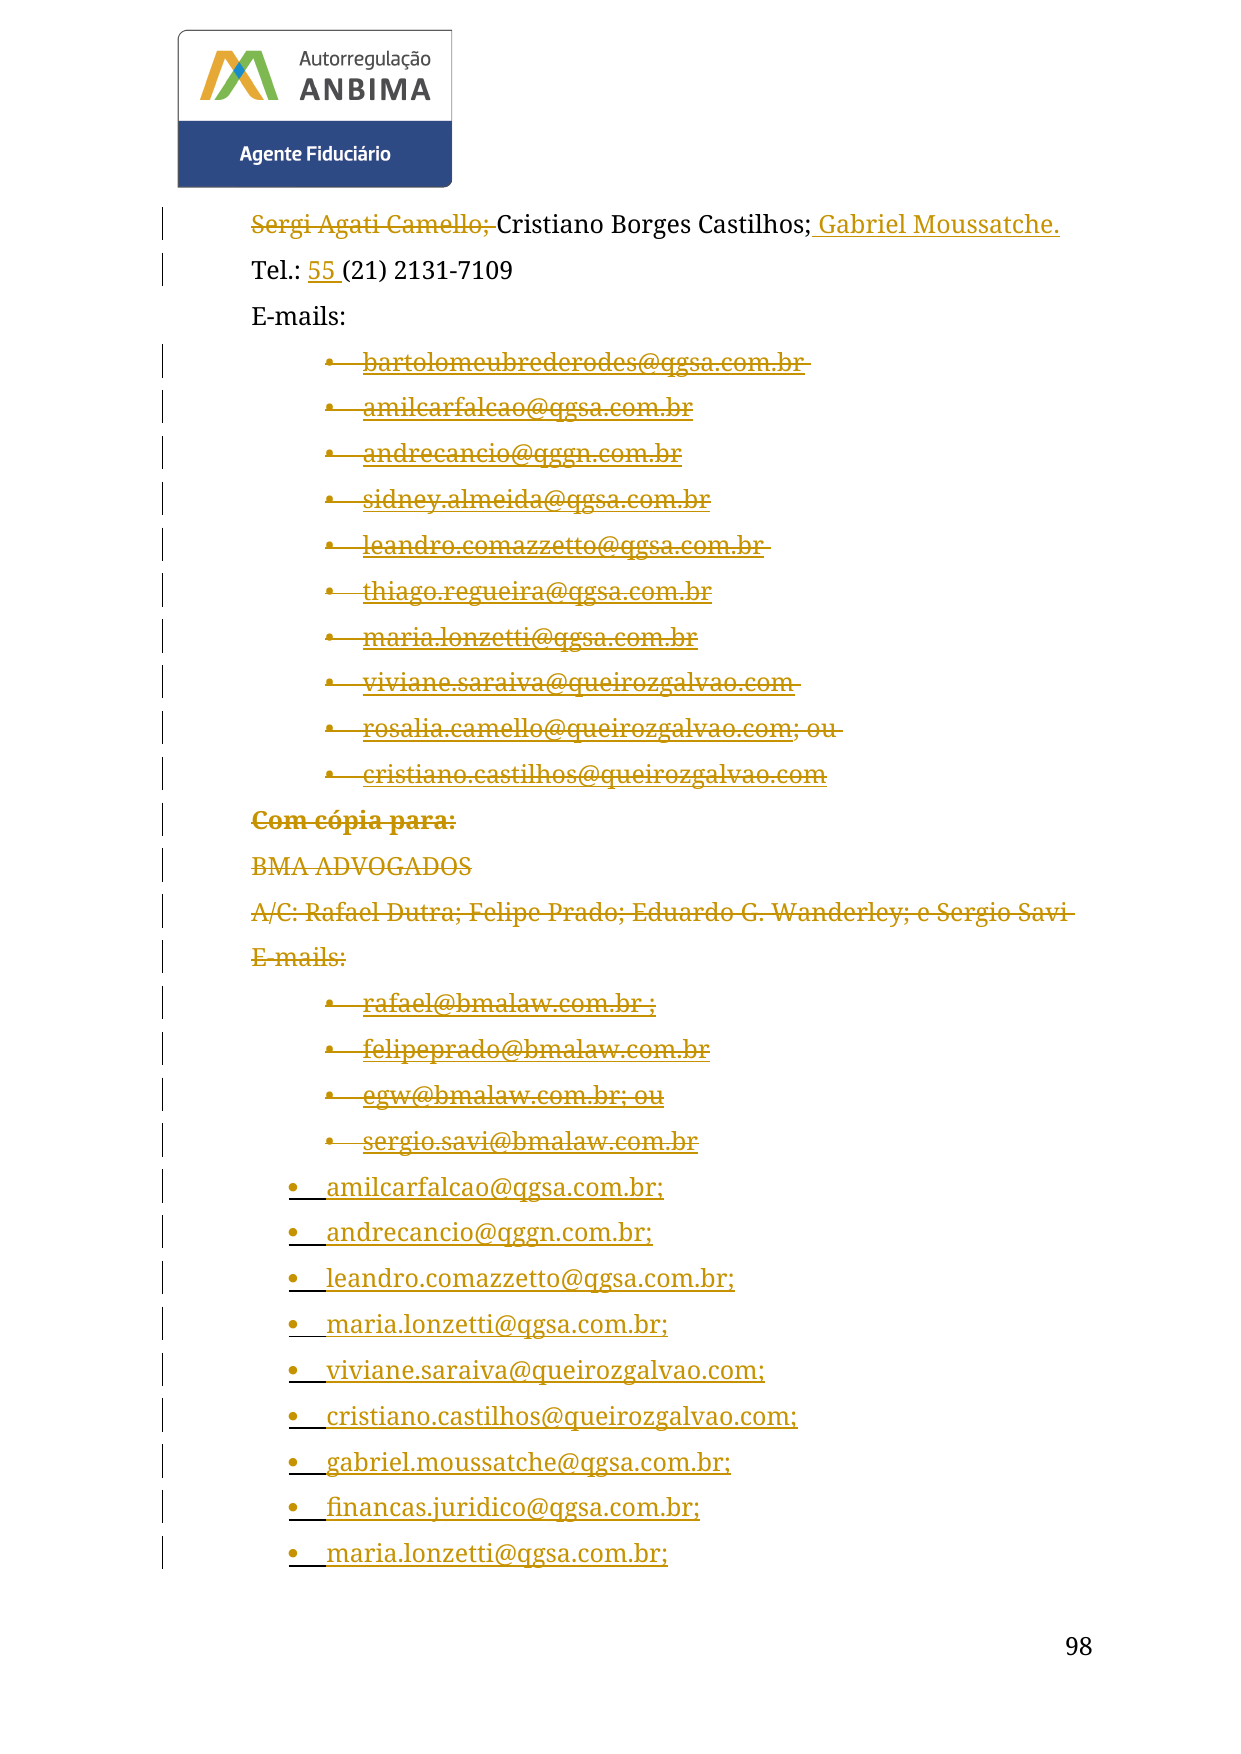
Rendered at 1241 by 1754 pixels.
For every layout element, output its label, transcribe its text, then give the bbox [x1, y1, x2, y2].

picture [177, 29, 453, 188]
text Tel.: (21) 2131-7109 [251, 253, 1092, 286]
text E-mails: [251, 298, 1092, 332]
